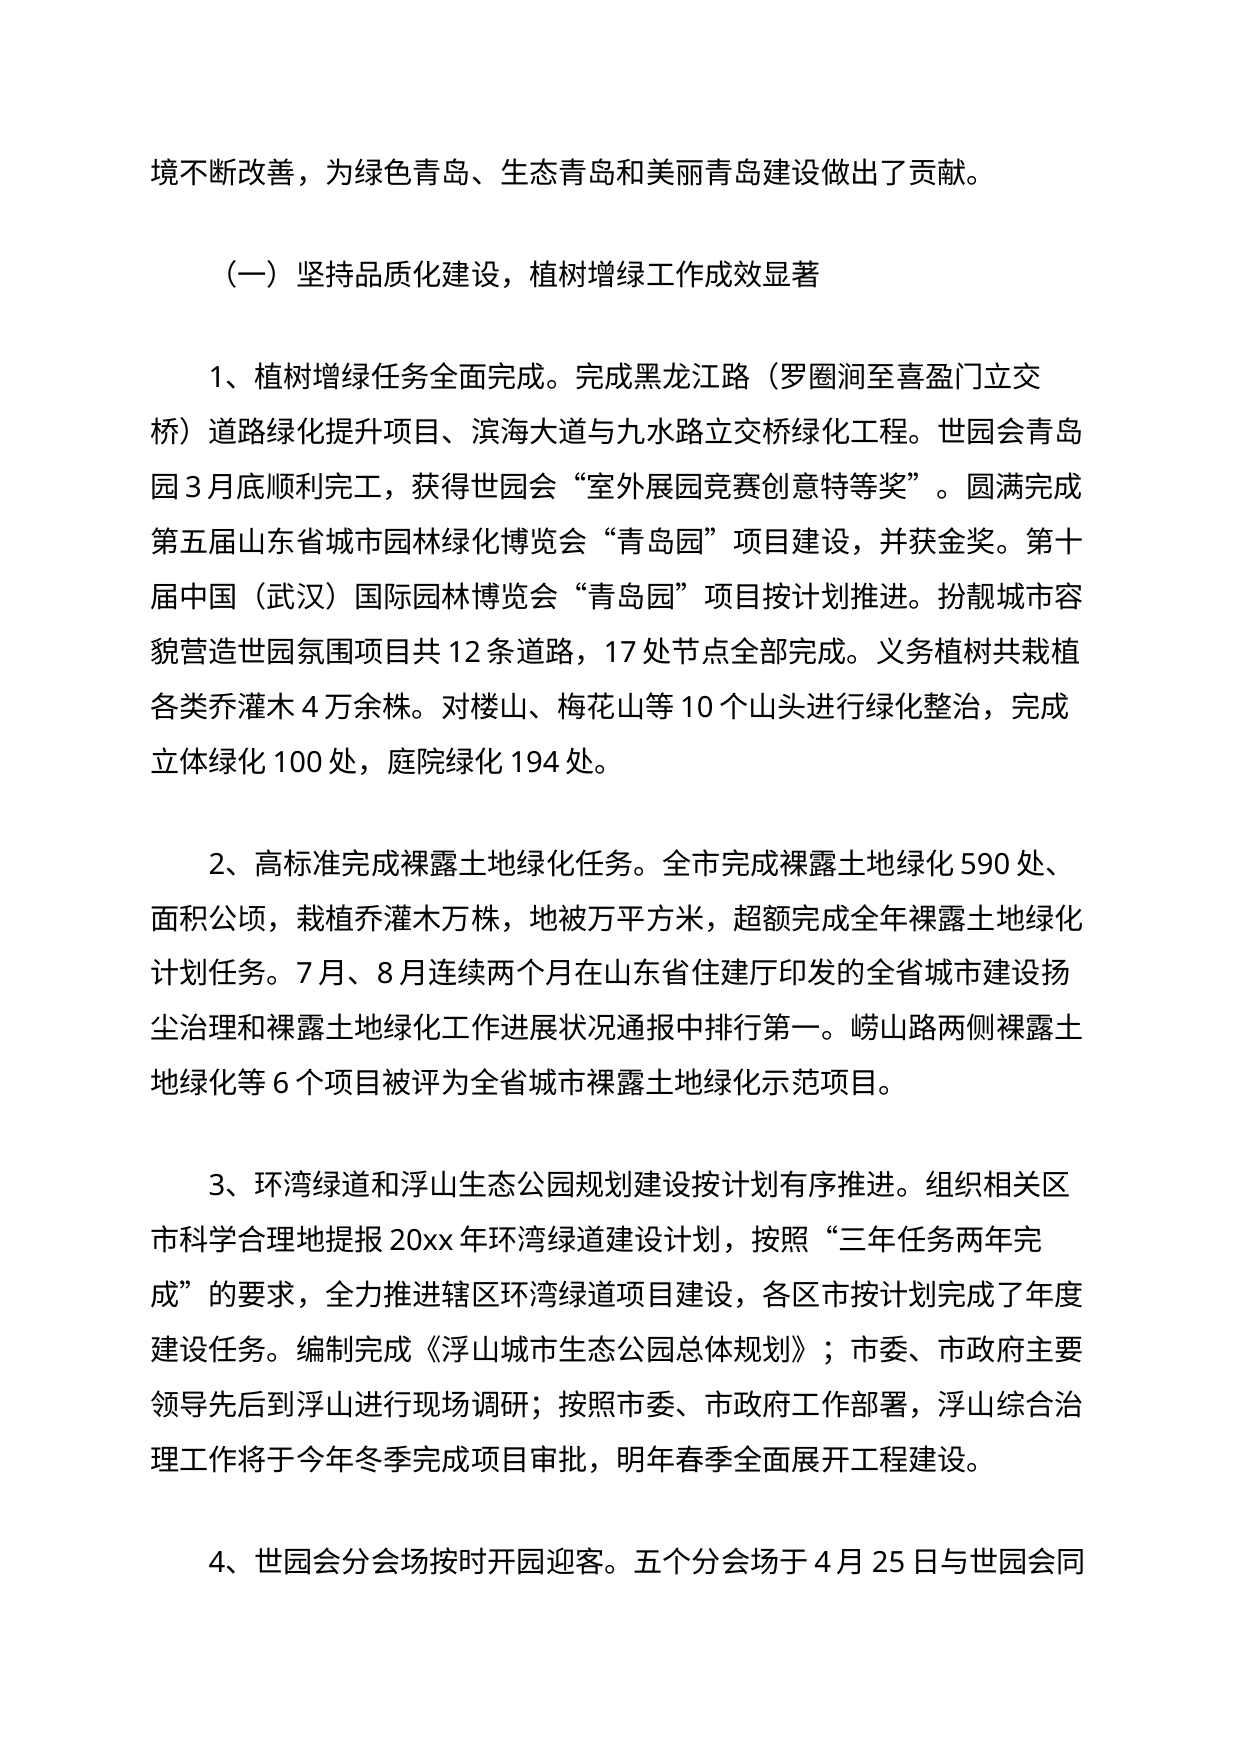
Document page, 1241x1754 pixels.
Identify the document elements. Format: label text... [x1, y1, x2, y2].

text 1、植树增绿任务全面完成。完成黑龙江路（罗圈涧至喜盈门立交桥）道路绿化提升项目、滨海大道与九水路立交桥绿化工程。世园会青岛园3月底顺利完工，获得世园会“室外展园竞赛创意特等奖”。圆满完成第五届山东省城市园林绿化博览会“青岛园”项目建设，并获金奖。第十届中国（武汉）国际园林博览会“青岛园”项目按计划推进。扮靓城市容貌营造世园氛围项目共12条道路，17处节点全部完成。义务植树共栽植各类乔灌木4万余株。对楼山、梅花山等10个山头进行绿化整治，完成立体绿化100处，庭院绿化194处。 [150, 353, 1090, 781]
text （一）坚持品质化建设，植树增绿工作成效显著 [150, 252, 1090, 294]
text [150, 150, 1090, 192]
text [150, 1538, 1090, 1581]
text 2、高标准完成裸露土地绿化任务。全市完成裸露土地绿化590处、面积公顷，栽植乔灌木万株，地被万平方米，超额完成全年裸露土地绿化计划任务。7月、8月连续两个月在山东省住建厅印发的全省城市建设扬尘治理和裸露土地绿化工作进展状况通报中排行第一。崂山路两侧裸露土地绿化等6个项目被评为全省城市裸露土地绿化示范项目。 [150, 840, 1090, 1102]
text 3、环湾绿道和浮山生态公园规划建设按计划有序推进。组织相关区市科学合理地提报20xx年环湾绿道建设计划，按照“三年任务两年完成”的要求，全力推进辖区环湾绿道项目建设，各区市按计划完成了年度建设任务。编制完成《浮山城市生态公园总体规划》；市委、市政府主要领导先后到浮山进行现场调研；按照市委、市政府工作部署，浮山综合治理工作将于今年冬季完成项目审批，明年春季全面展开工程建设。 [150, 1162, 1090, 1479]
